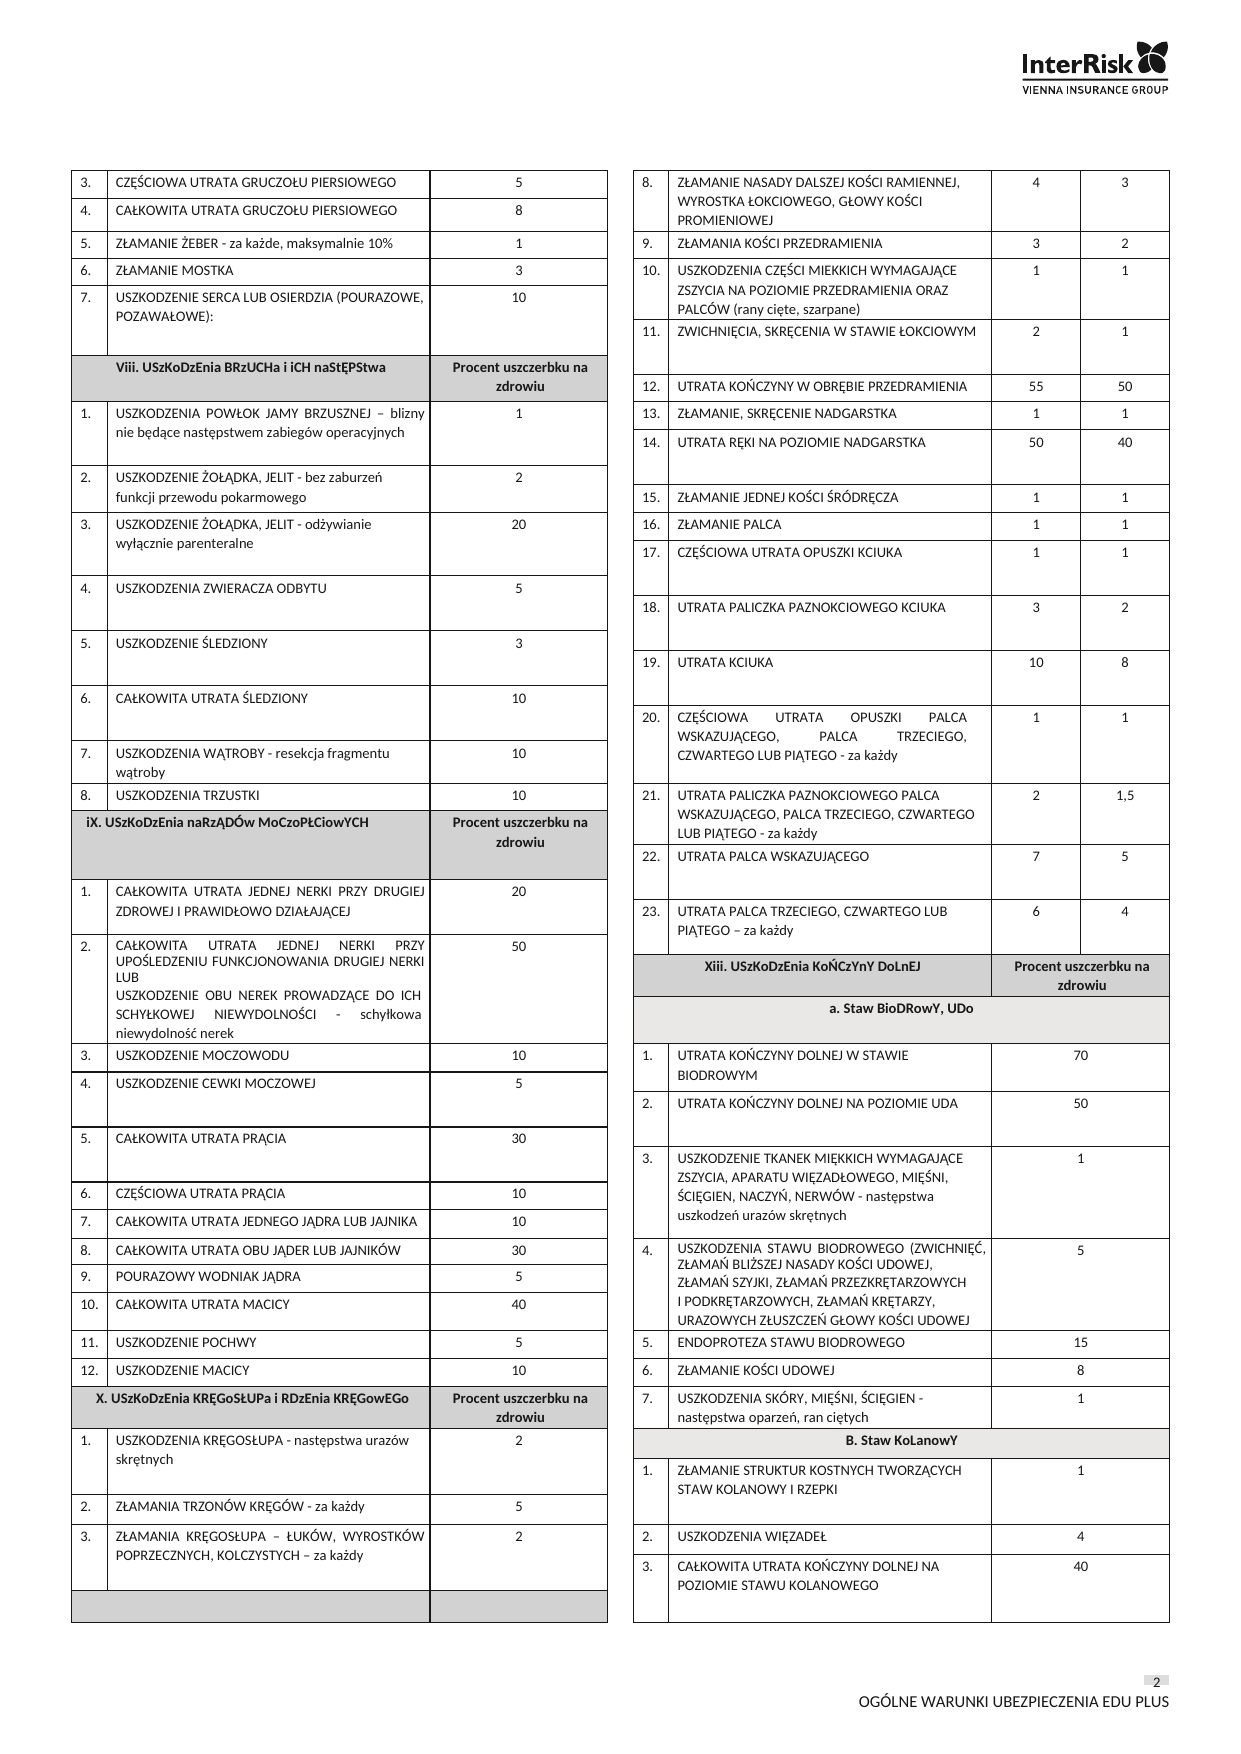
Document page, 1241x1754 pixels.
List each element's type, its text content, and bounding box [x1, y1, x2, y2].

table_cell 5 [431, 1495, 607, 1524]
table_cell ENDOPROTEZA STAWU BIODROWEGO [669, 1331, 991, 1358]
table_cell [431, 1591, 607, 1622]
table_cell UTRATA KCIUKA [669, 651, 991, 704]
table_cell UTRATA KOŃCZYNY DOLNEJ NA POZIOMIE UDA [669, 1092, 991, 1146]
table_cell 50 [992, 430, 1080, 484]
table_cell 7 [992, 845, 1080, 898]
table_cell 30 [431, 1239, 607, 1264]
table_cell 20. [634, 706, 668, 783]
table_cell 1 [1081, 513, 1169, 539]
table_cell 8. [72, 1239, 107, 1264]
table_cell 7. [72, 286, 107, 355]
table_cell ZŁAMANIE ŻEBER - za każde, maksymalnie 10% [108, 232, 429, 258]
table_cell 10 [431, 741, 607, 783]
table_cell USZKODZENIA TRZUSTKI [108, 784, 429, 810]
table_cell 3 [431, 631, 607, 685]
table_cell 4. [634, 1239, 668, 1330]
table_cell USZKODZENIA SKÓRY, MIĘŚNI, ŚCIĘGIEN - następstwa oparzeń, ran ciętych [669, 1387, 991, 1428]
table_cell a. Staw BioDRowY, UDo [634, 997, 1169, 1043]
table_header [608, 170, 633, 1622]
table_cell USZKODZENIE TKANEK MIĘKKICH WYMAGAJĄCE ZSZYCIA, APARATU WIĘZADŁOWEGO, MIĘŚNI, ŚCIĘGIEN, NACZYŃ, NERWÓW - następstwa uszkodzeń urazów skrętnych [669, 1147, 991, 1237]
table_cell 6. [72, 1183, 107, 1209]
table_cell USZKODZENIA WĄTROBY - resekcja fragmentu wątroby [108, 741, 429, 783]
table_cell ZŁAMANIE JEDNEJ KOŚCI ŚRÓDRĘCZA [669, 485, 991, 512]
table_cell 7. [634, 1387, 668, 1428]
table_cell Viii. USzKoDzEnia BRzUCHa i iCH naStĘPStwa [72, 356, 429, 401]
table_cell 20 [431, 880, 607, 934]
table_cell 1. [72, 1429, 107, 1494]
table_cell 5. [72, 232, 107, 258]
table_cell 21. [634, 784, 668, 843]
table_cell 6. [634, 1359, 668, 1386]
table_cell 23. [634, 900, 668, 953]
table_cell USZKODZENIE ŻOŁĄDKA, JELIT - bez zaburzeń funkcji przewodu pokarmowego [108, 466, 429, 512]
table_cell 17. [634, 541, 668, 594]
table_cell 3 [992, 596, 1080, 649]
table_cell 10 [431, 686, 607, 740]
table_header 8. [634, 171, 668, 231]
table_cell Procent uszczerbku na zdrowiu [431, 811, 607, 879]
table_cell 40 [992, 1555, 1169, 1622]
table_cell ZŁAMANIE, SKRĘCENIE NADGARSTKA [669, 402, 991, 429]
table_cell X. USzKoDzEnia KRĘGoSŁUPa i RDzEnia KRĘGowEGo [72, 1387, 429, 1428]
table_cell 55 [992, 375, 1080, 401]
table_cell USZKODZENIE ŚLEDZIONY [108, 631, 429, 685]
table_cell 12. [634, 375, 668, 401]
table_cell CAŁKOWITA UTRATA OBU JĄDER LUB JAJNIKÓW [108, 1239, 429, 1264]
table_cell 6. [72, 686, 107, 740]
table_cell USZKODZENIE MOCZOWODU [108, 1044, 429, 1071]
table_cell Procent uszczerbku na zdrowiu [431, 1387, 607, 1428]
table_cell USZKODZENIE SERCA LUB OSIERDZIA (POURAZOWE, POZAWAŁOWE): [108, 286, 429, 355]
table_cell USZKODZENIE MACICY [108, 1359, 429, 1386]
table_cell CAŁKOWITA UTRATA PRĄCIA [108, 1128, 429, 1181]
table_cell 50 [992, 1092, 1169, 1146]
table_cell 2 [431, 466, 607, 512]
table_cell 7. [72, 741, 107, 783]
table_cell 19. [634, 651, 668, 704]
table_cell UTRATA PALICZKA PAZNOKCIOWEGO KCIUKA [669, 596, 991, 649]
table_cell Procent uszczerbku na zdrowiu [992, 955, 1169, 996]
table_cell 1 [1081, 320, 1169, 374]
table_cell 4. [72, 199, 107, 231]
table_cell ZŁAMANIE MOSTKA [108, 259, 429, 285]
table_cell UTRATA RĘKI NA POZIOMIE NADGARSTKA [669, 430, 991, 484]
table_cell USZKODZENIE CEWKI MOCZOWEJ [108, 1073, 429, 1126]
table_cell 6 [992, 900, 1080, 953]
table_cell 1 [1081, 402, 1169, 429]
table_cell CAŁKOWITA UTRATA KOŃCZYNY DOLNEJ NA POZIOMIE STAWU KOLANOWEGO [669, 1555, 991, 1622]
table_cell Xiii. USzKoDzEnia KoŃCzYnY DoLnEJ [634, 955, 991, 996]
table_cell 13. [634, 402, 668, 429]
table_cell 11. [634, 320, 668, 374]
table_cell CZĘŚCIOWA UTRATA OPUSZKI PALCA WSKAZUJĄCEGO, PALCA TRZECIEGO, CZWARTEGO LUB PIĄTEGO - za każdy [669, 706, 991, 783]
table_cell 10 [431, 1183, 607, 1209]
table_cell POURAZOWY WODNIAK JĄDRA [108, 1265, 429, 1292]
table_cell 3. [634, 1147, 668, 1237]
table_cell 2 [992, 320, 1080, 374]
table_cell 5. [72, 1128, 107, 1181]
table_header 5 [431, 171, 607, 197]
table_cell 10. [72, 1293, 107, 1330]
table_cell 1 [992, 402, 1080, 429]
table_cell 5 [431, 576, 607, 630]
table_cell 9. [72, 1265, 107, 1292]
table_header CZĘŚCIOWA UTRATA GRUCZOŁU PIERSIOWEGO [108, 171, 429, 197]
table_cell 10. [634, 259, 668, 319]
table_cell USZKODZENIA WIĘZADEŁ [669, 1525, 991, 1554]
table_cell 2. [634, 1092, 668, 1146]
table_cell ZŁAMANIE PALCA [669, 513, 991, 539]
table_cell 3. [72, 513, 107, 575]
table_cell 3. [72, 1525, 107, 1590]
table_cell 8. [72, 784, 107, 810]
table_cell 1 [992, 541, 1080, 594]
table_cell ZŁAMANIE KOŚCI UDOWEJ [669, 1359, 991, 1386]
table_header 4 [992, 171, 1080, 231]
table_cell 7. [72, 1210, 107, 1237]
table_cell 1 [992, 259, 1080, 319]
table_cell 4 [1081, 900, 1169, 953]
table_cell 8 [992, 1359, 1169, 1386]
table_cell 5. [72, 631, 107, 685]
table_cell 10 [431, 1359, 607, 1386]
table_cell USZKODZENIA POWŁOK JAMY BRZUSZNEJ – blizny nie będące następstwem zabiegów operacyjnych [108, 402, 429, 465]
table_header ZŁAMANIE NASADY DALSZEJ KOŚCI RAMIENNEJ, WYROSTKA ŁOKCIOWEGO, GŁOWY KOŚCI PROMIENIOWEJ [669, 171, 991, 231]
table_cell 18. [634, 596, 668, 649]
table_cell 3 [431, 259, 607, 285]
table_cell UTRATA PALCA TRZECIEGO, CZWARTEGO LUB PIĄTEGO – za każdy [669, 900, 991, 953]
table_cell 2. [634, 1525, 668, 1554]
table_cell CAŁKOWITA UTRATA JEDNEJ NERKI PRZY UPOŚLEDZENIU FUNKCJONOWANIA DRUGIEJ NERKI LUB USZKODZENIE OBU NEREK PROWADZĄCE DO ICH SCHYŁKOWEJ NIEWYDOLNOŚCI - schyłkowa niewydolność nerek [108, 935, 429, 1043]
table_cell 2 [431, 1429, 607, 1494]
table_cell B. Staw KoLanowY [634, 1429, 1169, 1458]
table_cell 1 [1081, 706, 1169, 783]
table_cell CZĘŚCIOWA UTRATA PRĄCIA [108, 1183, 429, 1209]
table_cell 1 [992, 1459, 1169, 1524]
table_cell ZŁAMANIA TRZONÓW KRĘGÓW - za każdy [108, 1495, 429, 1524]
table_cell USZKODZENIA ZWIERACZA ODBYTU [108, 576, 429, 630]
table_cell 3. [634, 1555, 668, 1622]
table_cell 20 [431, 513, 607, 575]
table_cell CAŁKOWITA UTRATA GRUCZOŁU PIERSIOWEGO [108, 199, 429, 231]
table_cell Procent uszczerbku na zdrowiu [431, 356, 607, 401]
table_cell 50 [1081, 375, 1169, 401]
table_cell CAŁKOWITA UTRATA ŚLEDZIONY [108, 686, 429, 740]
table_cell 9. [634, 232, 668, 258]
table_cell UTRATA KOŃCZYNY DOLNEJ W STAWIE BIODROWYM [669, 1044, 991, 1091]
table_cell 4. [72, 576, 107, 630]
table_cell 1,5 [1081, 784, 1169, 843]
table_cell 2 [1081, 232, 1169, 258]
table_cell ZŁAMANIA KOŚCI PRZEDRAMIENIA [669, 232, 991, 258]
table_cell 1. [72, 402, 107, 465]
table_cell UTRATA PALCA WSKAZUJĄCEGO [669, 845, 991, 898]
table_cell 11. [72, 1331, 107, 1358]
table_cell iX. USzKoDzEnia naRzĄDÓw MoCzoPŁCiowYCH [72, 811, 429, 879]
table_cell 1. [72, 880, 107, 934]
table_cell 15 [992, 1331, 1169, 1358]
table_cell 16. [634, 513, 668, 539]
table_cell 2. [72, 466, 107, 512]
table_cell 2 [992, 784, 1080, 843]
table_header 3 [1081, 171, 1169, 231]
table_cell USZKODZENIE POCHWY [108, 1331, 429, 1358]
table_cell 8 [1081, 651, 1169, 704]
table_cell ZŁAMANIE STRUKTUR KOSTNYCH TWORZĄCYCH STAW KOLANOWY I RZEPKI [669, 1459, 991, 1524]
table_cell CAŁKOWITA UTRATA JEDNEJ NERKI PRZY DRUGIEJ ZDROWEJ I PRAWIDŁOWO DZIAŁAJĄCEJ [108, 880, 429, 934]
table_cell ZWICHNIĘCIA, SKRĘCENIA W STAWIE ŁOKCIOWYM [669, 320, 991, 374]
table_cell 1 [1081, 541, 1169, 594]
table_cell UTRATA PALICZKA PAZNOKCIOWEGO PALCA WSKAZUJĄCEGO, PALCA TRZECIEGO, CZWARTEGO LUB PIĄTEGO - za każdy [669, 784, 991, 843]
table_cell 50 [431, 935, 607, 1043]
table_cell 2 [431, 1525, 607, 1590]
table_cell 5 [1081, 845, 1169, 898]
table_cell CAŁKOWITA UTRATA JEDNEGO JĄDRA LUB JAJNIKA [108, 1210, 429, 1237]
table_cell 1 [1081, 259, 1169, 319]
table_cell 3. [72, 1044, 107, 1071]
table_cell 10 [431, 1210, 607, 1237]
table_cell 1 [431, 232, 607, 258]
table_cell 1 [992, 513, 1080, 539]
table_cell 2. [72, 1495, 107, 1524]
table_cell UTRATA KOŃCZYNY W OBRĘBIE PRZEDRAMIENIA [669, 375, 991, 401]
table_cell 1 [992, 1147, 1169, 1237]
table_cell 1. [634, 1459, 668, 1524]
table_cell 5 [431, 1331, 607, 1358]
table_cell 14. [634, 430, 668, 484]
table_cell 10 [431, 784, 607, 810]
table_cell 1 [1081, 485, 1169, 512]
table_cell 40 [431, 1293, 607, 1330]
table_cell 40 [1081, 430, 1169, 484]
table_cell USZKODZENIE ŻOŁĄDKA, JELIT - odżywianie wyłącznie parenteralne [108, 513, 429, 575]
table_header 3. [72, 171, 107, 197]
table_cell 4. [72, 1073, 107, 1126]
table_cell 10 [431, 1044, 607, 1071]
table_cell 10 [992, 651, 1080, 704]
table_cell 4 [992, 1525, 1169, 1554]
table_cell USZKODZENIA CZĘŚCI MIEKKICH WYMAGAJĄCE ZSZYCIA NA POZIOMIE PRZEDRAMIENIA ORAZ PALCÓW (rany cięte, szarpane) [669, 259, 991, 319]
table_cell 1 [992, 1387, 1169, 1428]
table_cell CAŁKOWITA UTRATA MACICY [108, 1293, 429, 1330]
table_cell 2 [1081, 596, 1169, 649]
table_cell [72, 1591, 429, 1622]
table_cell CZĘŚCIOWA UTRATA OPUSZKI KCIUKA [669, 541, 991, 594]
table_cell 5 [431, 1073, 607, 1126]
table_cell 1 [431, 402, 607, 465]
table_cell 1 [992, 485, 1080, 512]
table_cell 5. [634, 1331, 668, 1358]
table_cell 8 [431, 199, 607, 231]
table_cell 15. [634, 485, 668, 512]
table_cell 30 [431, 1128, 607, 1181]
table_cell 1. [634, 1044, 668, 1091]
table_cell 12. [72, 1359, 107, 1386]
table_cell 3 [992, 232, 1080, 258]
table_cell USZKODZENIA KRĘGOSŁUPA - następstwa urazów skrętnych [108, 1429, 429, 1494]
table_cell 6. [72, 259, 107, 285]
table_cell 10 [431, 286, 607, 355]
table_cell ZŁAMANIA KRĘGOSŁUPA – ŁUKÓW, WYROSTKÓW POPRZECZNYCH, KOLCZYSTYCH – za każdy [108, 1525, 429, 1590]
table_cell 2. [72, 935, 107, 1043]
table_cell 5 [431, 1265, 607, 1292]
table_cell 5 [992, 1239, 1169, 1330]
table_cell 22. [634, 845, 668, 898]
table_cell 1 [992, 706, 1080, 783]
table_cell USZKODZENIA STAWU BIODROWEGO (ZWICHNIĘĆ, ZŁAMAŃ BLIŻSZEJ NASADY KOŚCI UDOWEJ, ZŁAMAŃ SZYJKI, ZŁAMAŃ PRZEZKRĘTARZOWYCH I PODKRĘTARZOWYCH, ZŁAMAŃ KRĘTARZY, URAZOWYCH ZŁUSZCZEŃ GŁOWY KOŚCI UDOWEJ [669, 1239, 991, 1330]
table_cell 70 [992, 1044, 1169, 1091]
